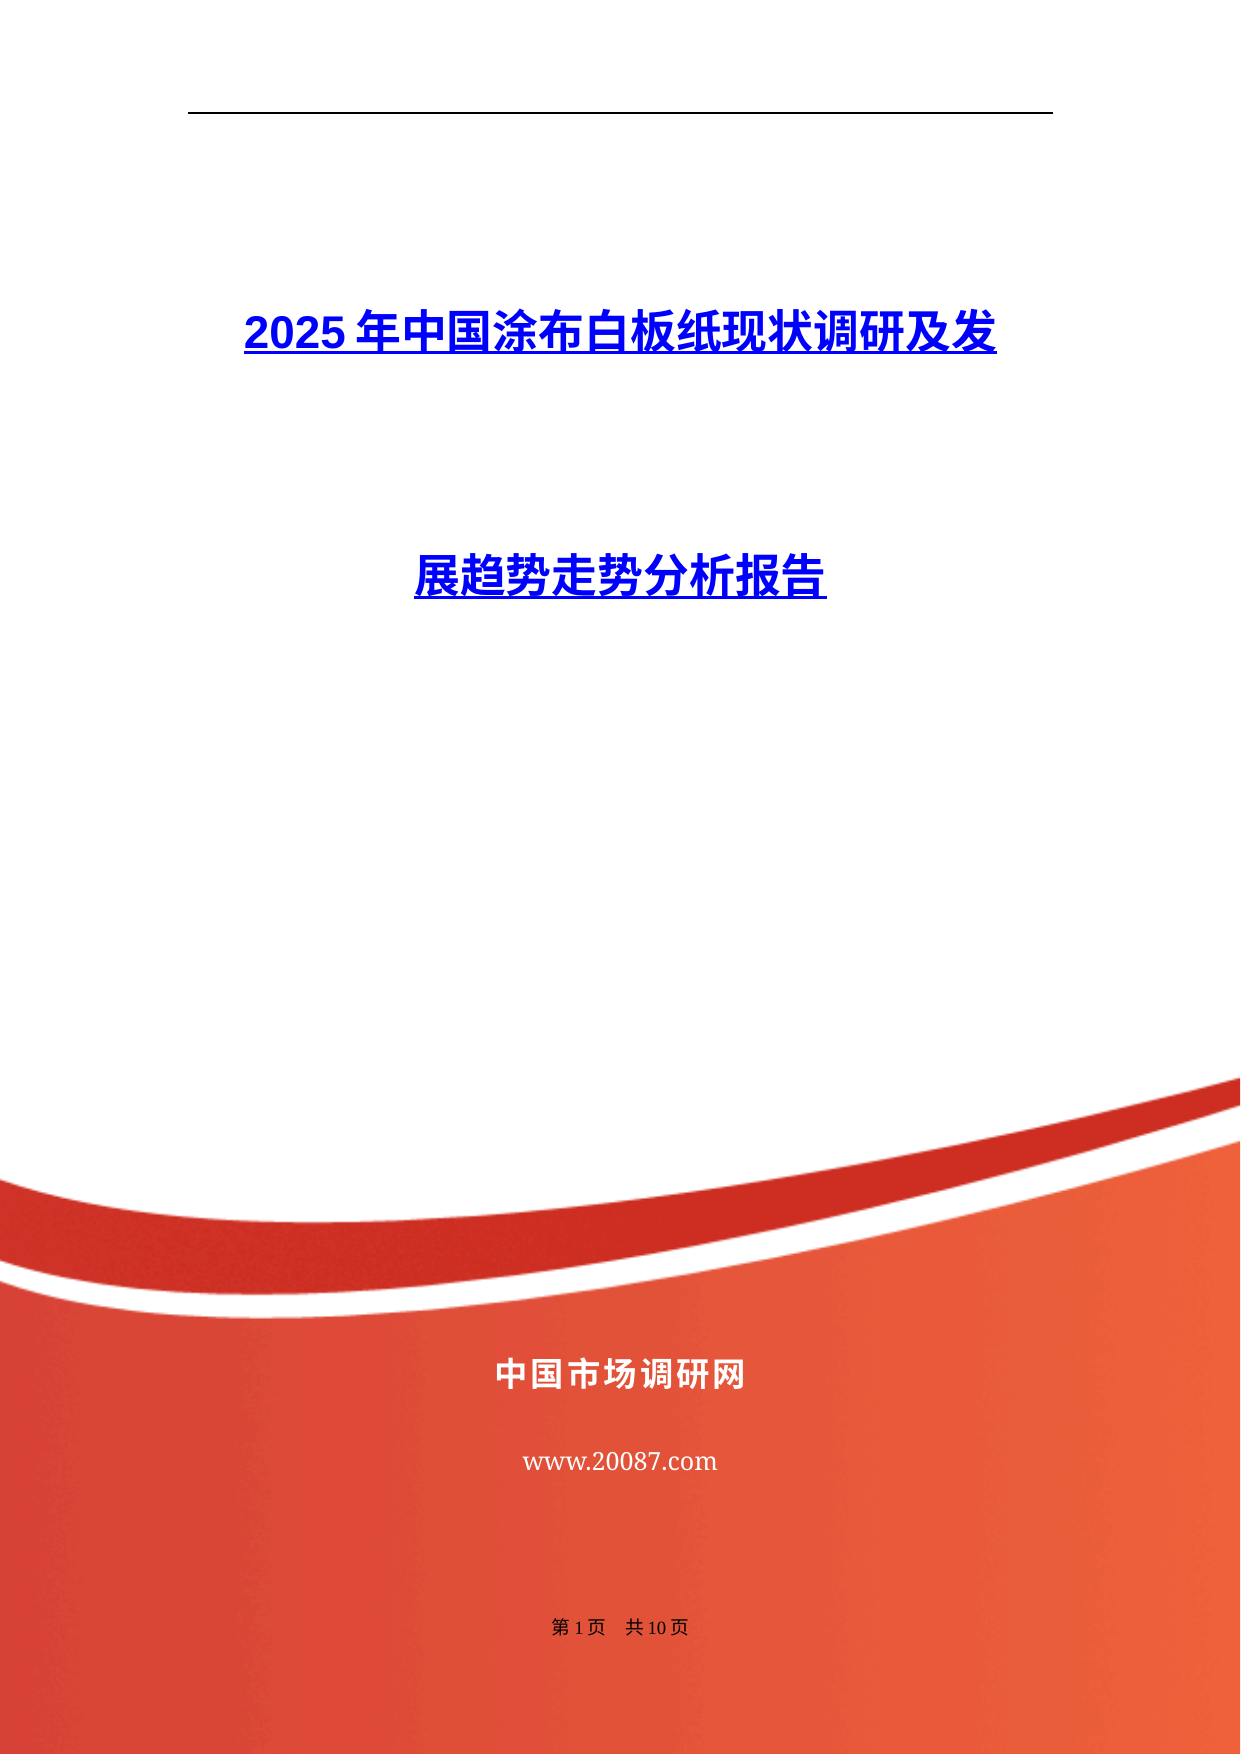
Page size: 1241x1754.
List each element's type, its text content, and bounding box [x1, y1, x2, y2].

text www.20087.com [187, 1428, 1053, 1493]
subtitle 中国市场调研网 [187, 1339, 1053, 1404]
table_header 2025年中国涂布白板纸现状调研及发展趋势走势分析报告 [188, 207, 1053, 773]
picture [0, 1006, 1241, 1754]
